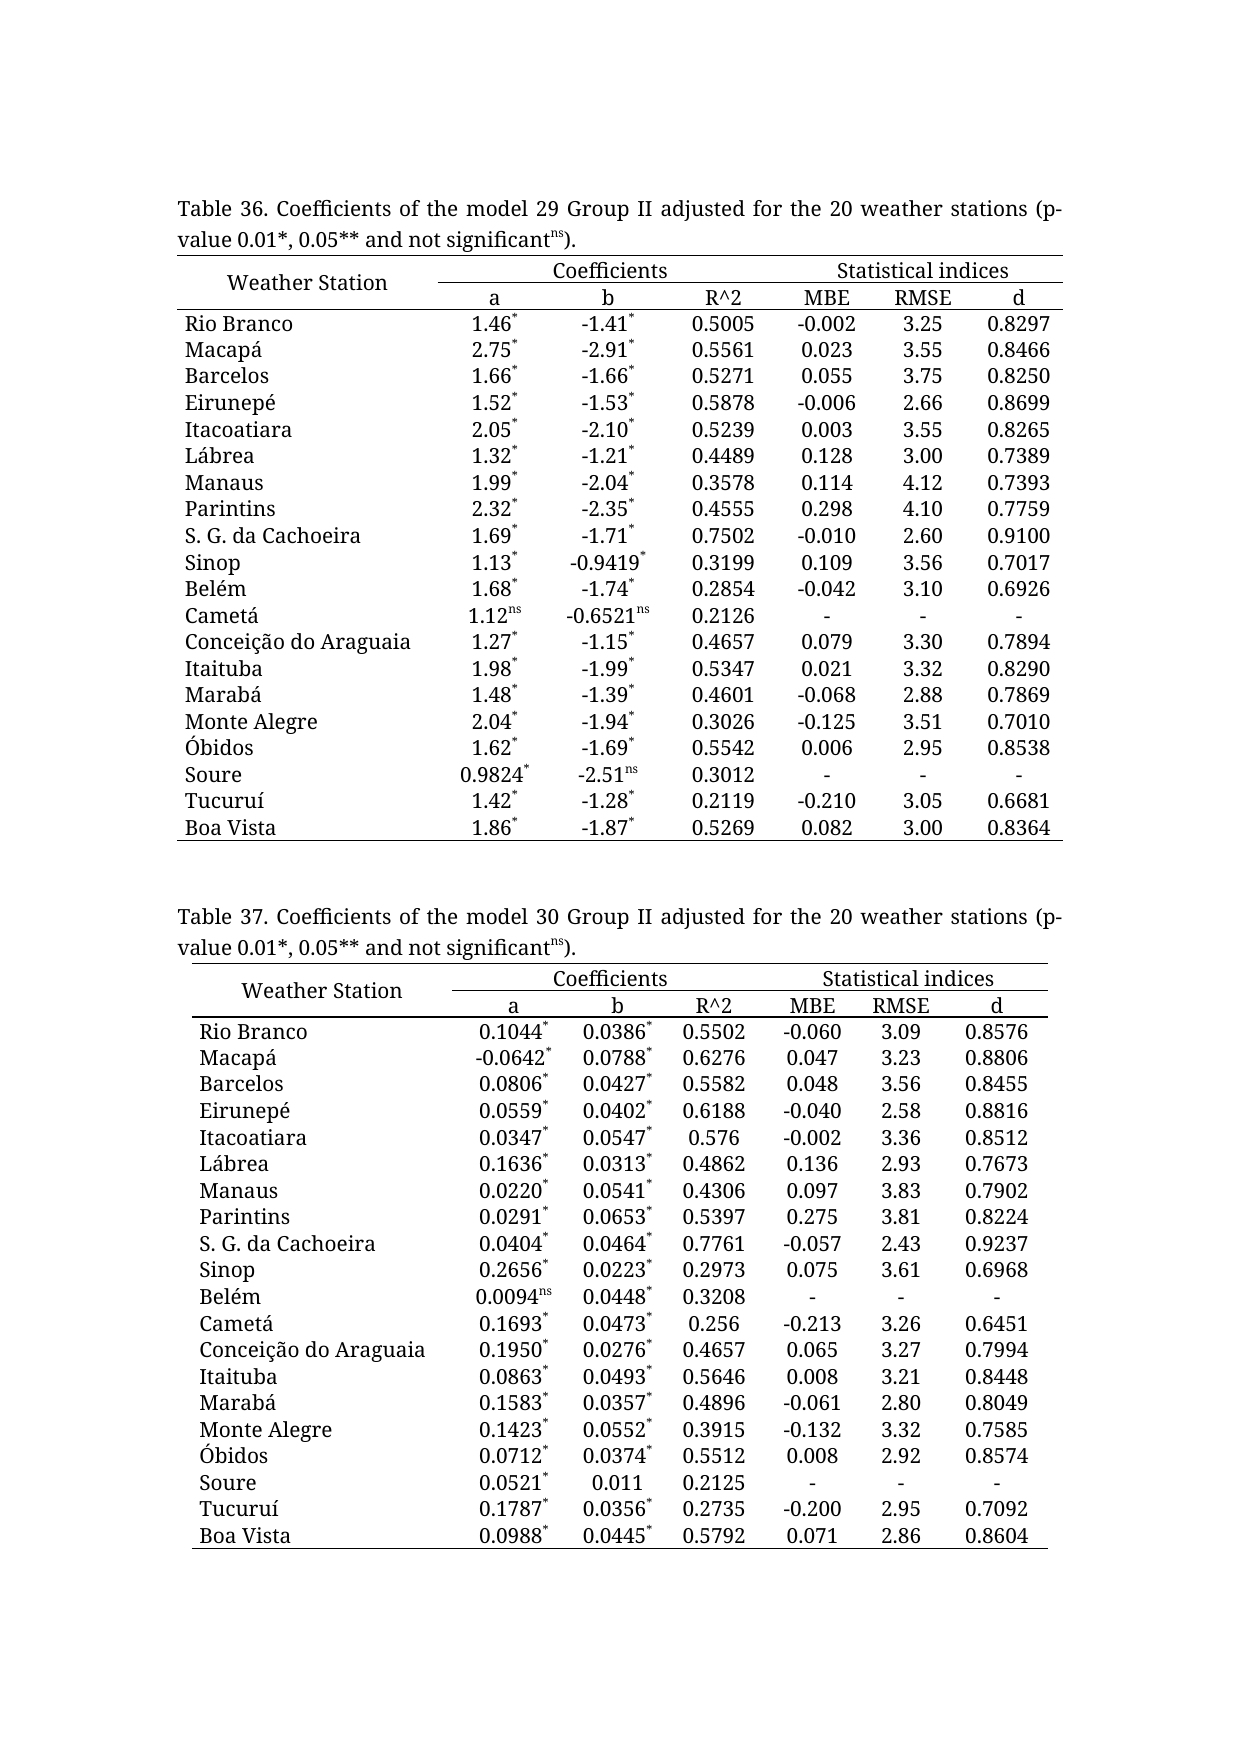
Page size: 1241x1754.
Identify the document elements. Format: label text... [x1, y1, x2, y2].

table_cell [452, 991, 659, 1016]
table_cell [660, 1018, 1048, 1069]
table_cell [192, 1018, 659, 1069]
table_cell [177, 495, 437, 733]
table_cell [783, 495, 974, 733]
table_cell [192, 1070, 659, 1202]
text Table 37. Coefficients of the model 30 Group II adjusted for the 20 weather stations (p-value 0.01*, 0.05** and not significantns). [177, 902, 1063, 961]
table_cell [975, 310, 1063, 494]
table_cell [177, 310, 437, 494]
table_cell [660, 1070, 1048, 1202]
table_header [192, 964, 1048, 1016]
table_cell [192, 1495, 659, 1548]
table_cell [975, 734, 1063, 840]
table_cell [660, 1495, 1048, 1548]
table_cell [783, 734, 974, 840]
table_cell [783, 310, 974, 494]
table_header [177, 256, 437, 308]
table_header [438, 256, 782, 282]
text Table 36. Coefficients of the model 29 Group II adjusted for the 20 weather stations (p-value 0.01*, 0.05** and not significantns). [177, 194, 1063, 253]
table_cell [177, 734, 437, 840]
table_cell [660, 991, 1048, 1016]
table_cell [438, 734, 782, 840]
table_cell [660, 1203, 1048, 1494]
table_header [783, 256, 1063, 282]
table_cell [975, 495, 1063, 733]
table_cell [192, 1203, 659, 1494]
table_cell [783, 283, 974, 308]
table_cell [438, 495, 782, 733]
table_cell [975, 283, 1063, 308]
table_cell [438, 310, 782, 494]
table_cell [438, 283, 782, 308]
